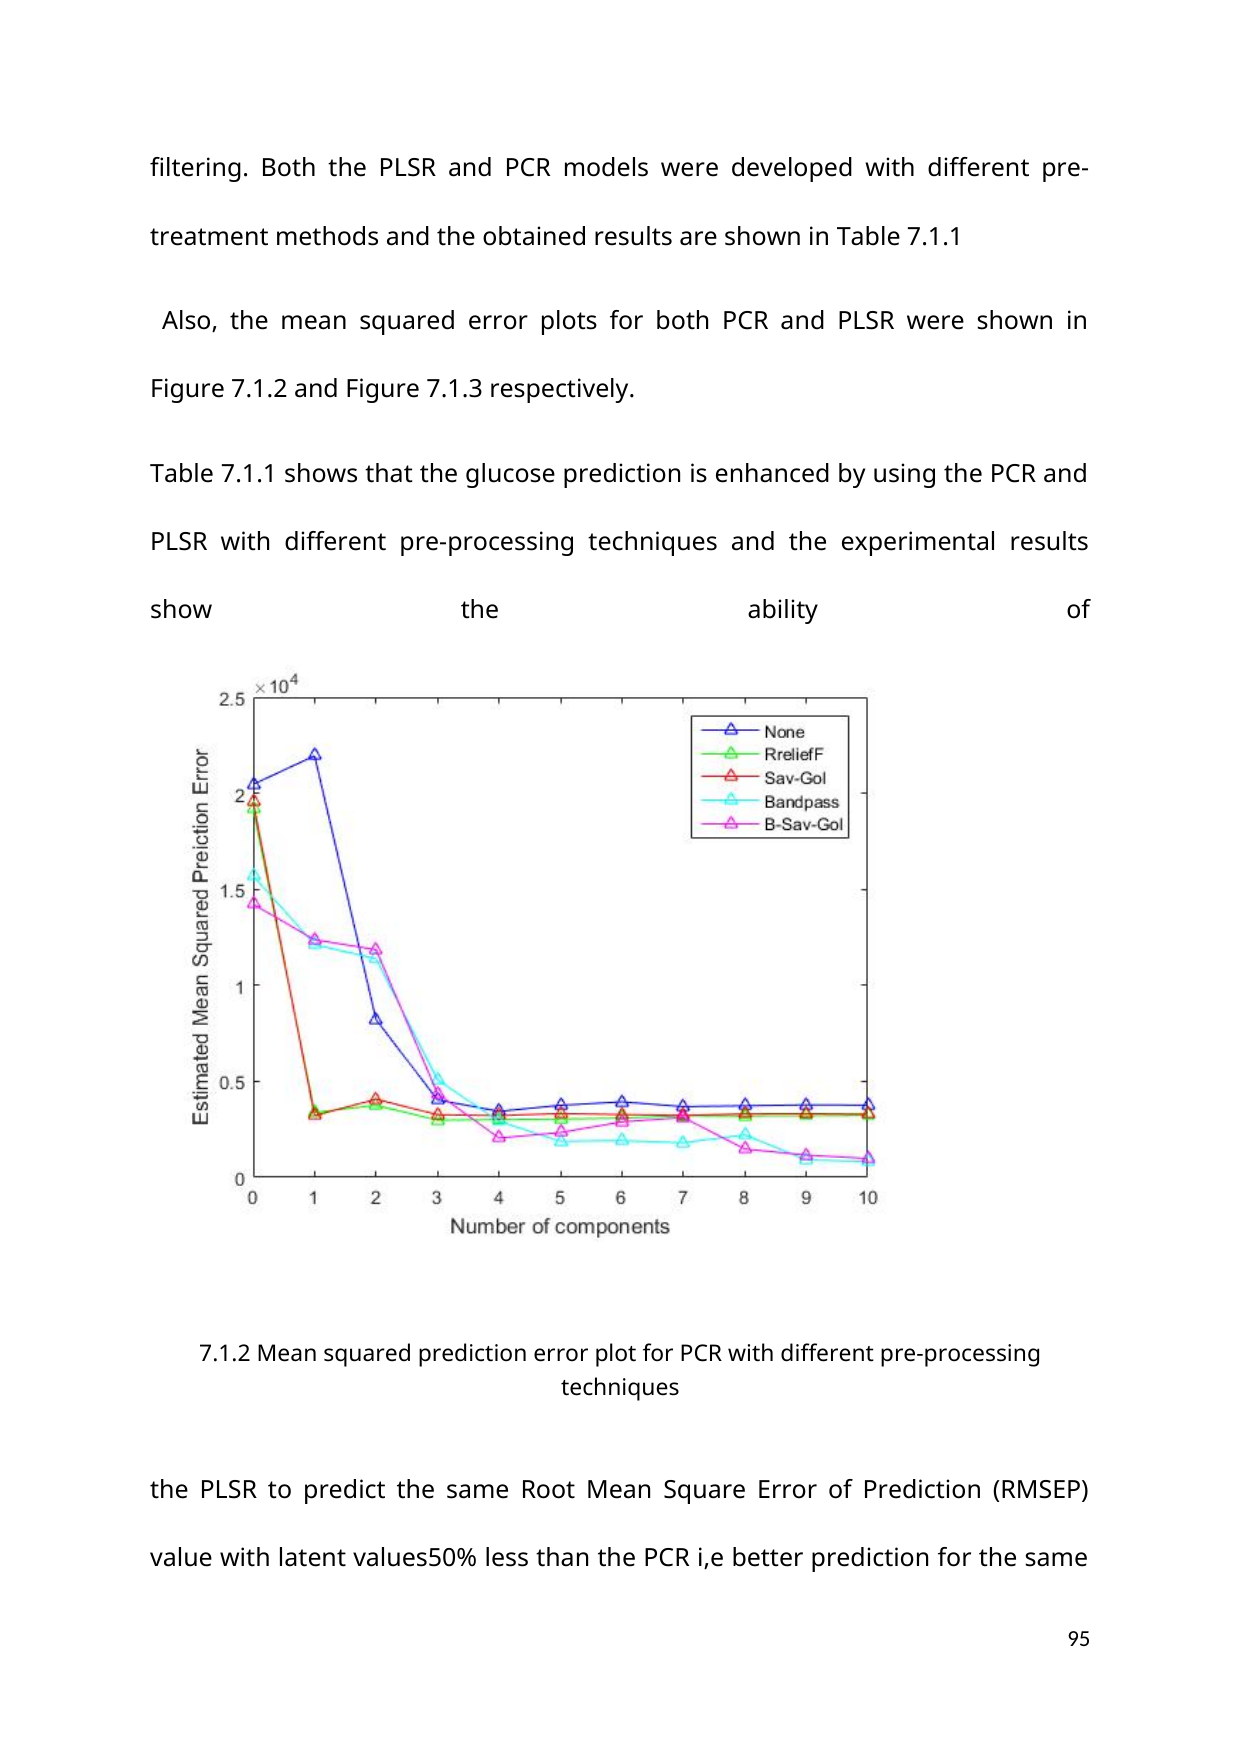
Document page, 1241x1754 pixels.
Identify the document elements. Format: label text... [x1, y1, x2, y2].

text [150, 150, 1090, 252]
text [150, 1471, 1090, 1573]
text Also, the mean squared error plots for both PCR and PLSR were shown in Figure 7.1.2 and Figure 7.1.3 respectively. [150, 303, 1090, 405]
picture [150, 654, 943, 1242]
text 7.1.2 Mean squared prediction error plot for PCR with different pre-processing techniques [150, 1337, 1090, 1402]
